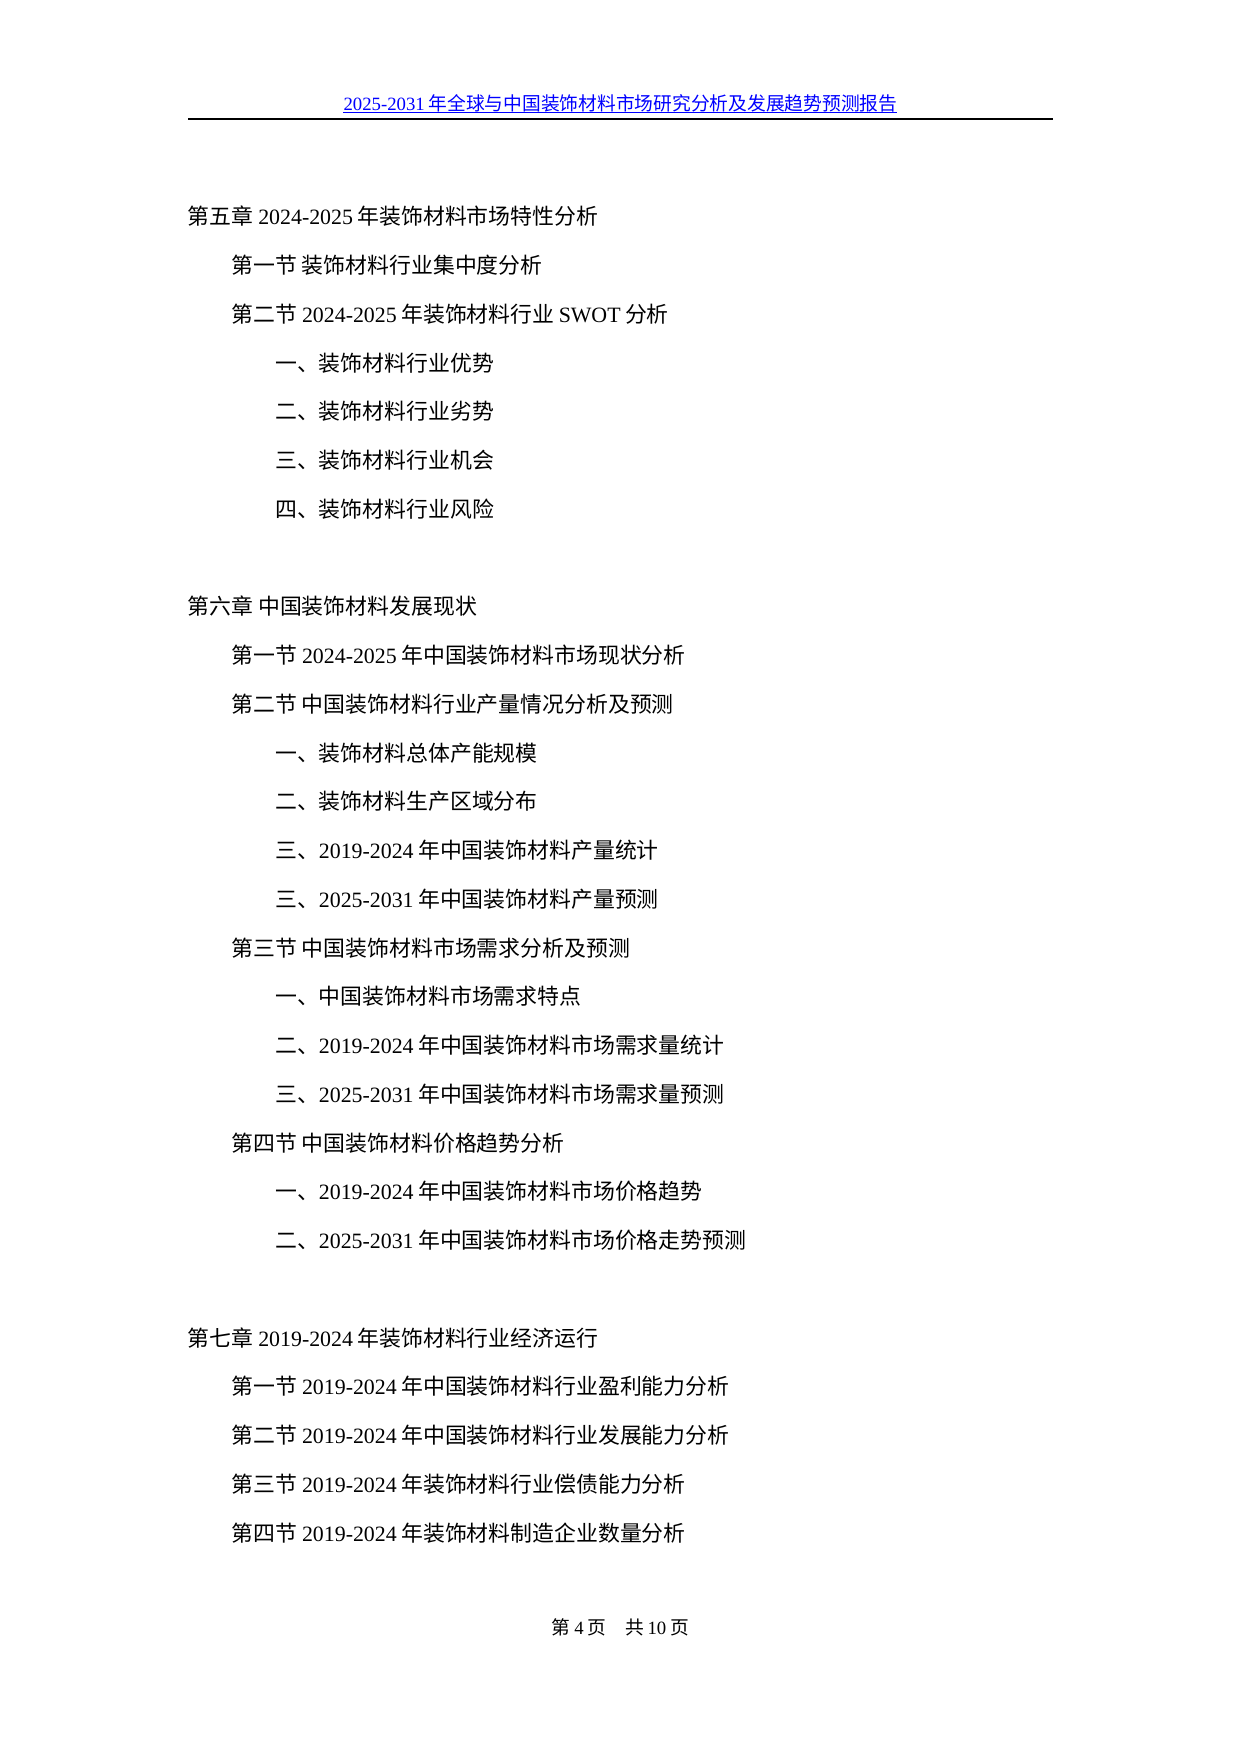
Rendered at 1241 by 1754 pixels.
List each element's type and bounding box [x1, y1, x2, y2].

text [187, 150, 1053, 1548]
